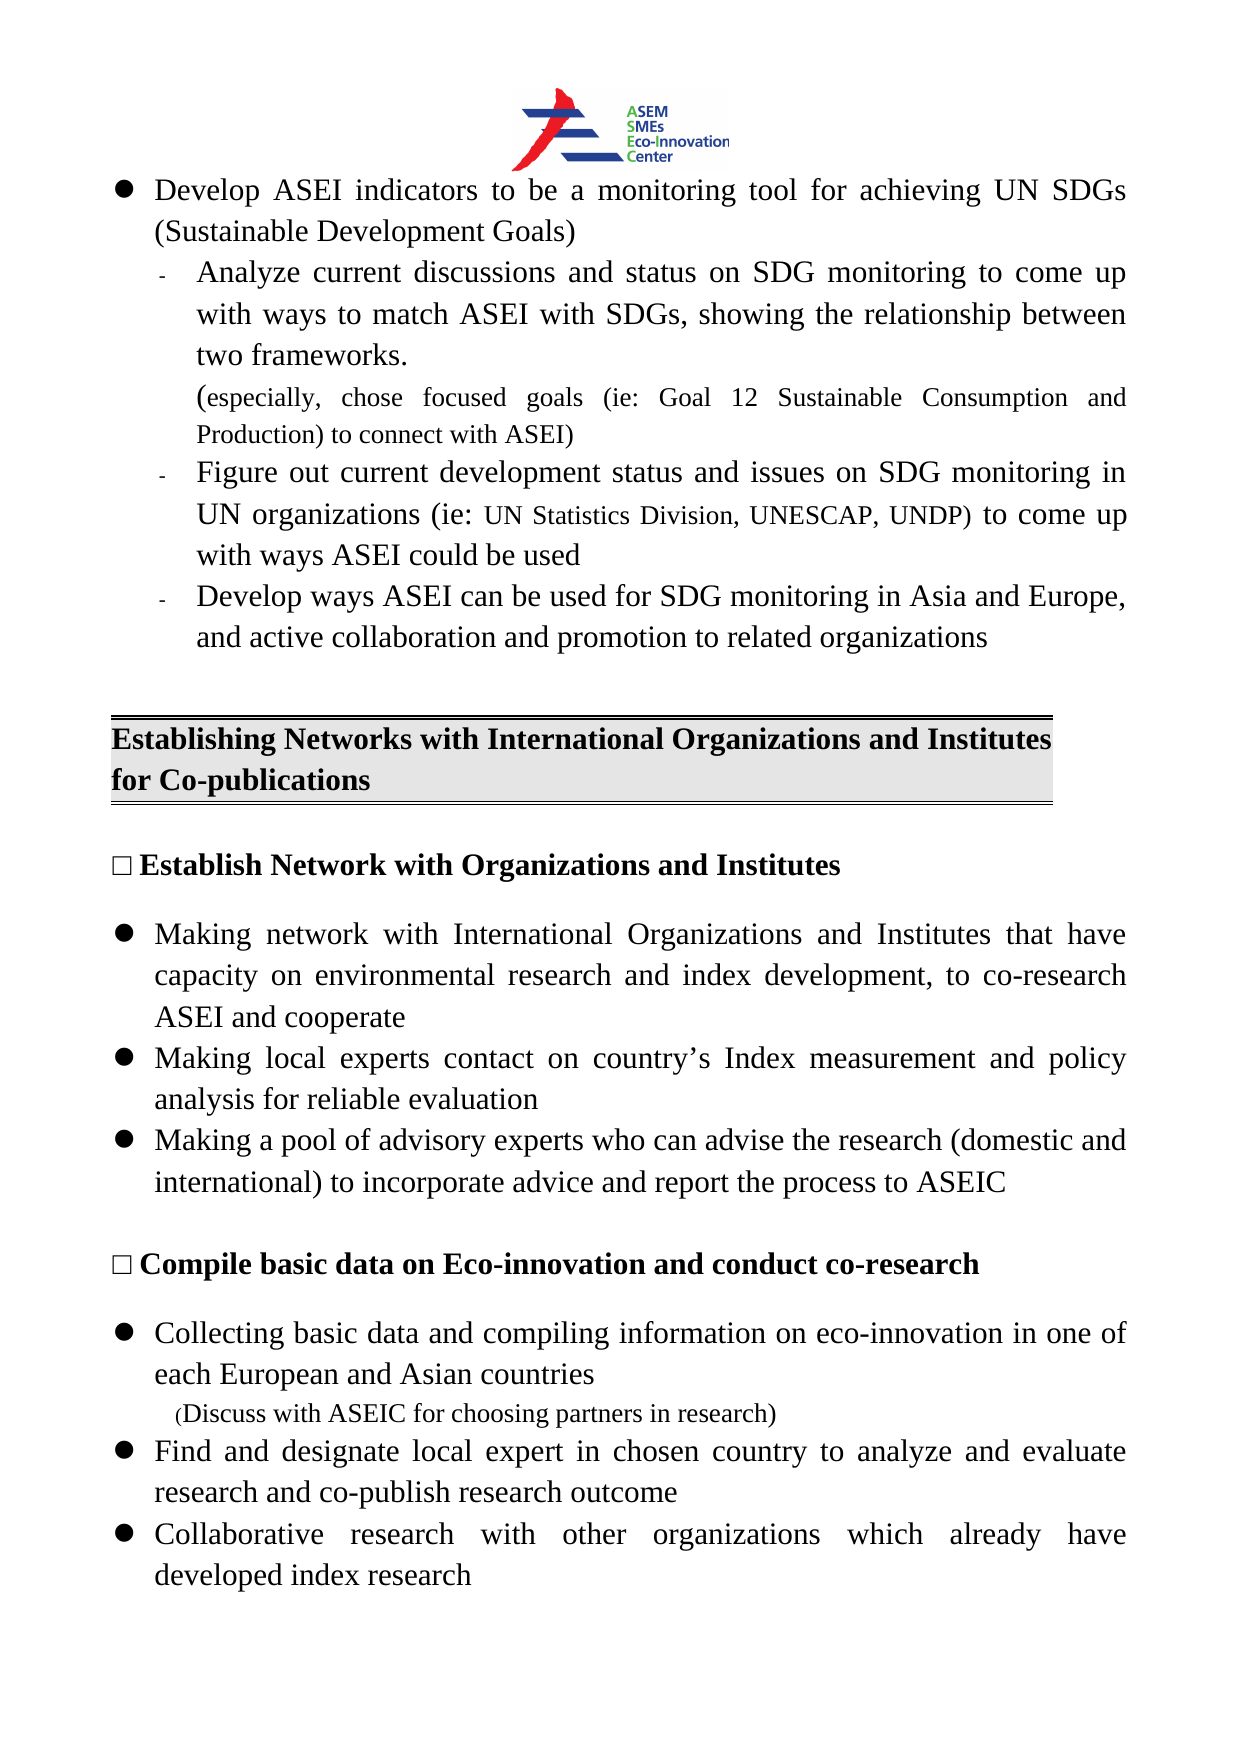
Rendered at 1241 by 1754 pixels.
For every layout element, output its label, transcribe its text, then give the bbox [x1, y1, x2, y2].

list Find and designate local expert in chosen country to analyze and evaluate research and co-publish research outcome [112, 1432, 1128, 1510]
list (especially, chose focused goals (ie: Goal 12 Sustainable Consumption and Production) to connect with ASEI) [196, 377, 1128, 449]
list Making network with International Organizations and Institutes that have capacity on environmental research and index development, to co-research ASEI and cooperate [112, 915, 1128, 1034]
list Develop ASEI indicators to be a monitoring tool for achieving UN SDGs (Sustainable Development Goals) [112, 171, 1128, 248]
list Analyze current discussions and status on SDG monitoring to come up with ways to match ASEI with SDGs, showing the relationship between two frameworks. [159, 254, 1128, 372]
list Figure out current development status and issues on SDG monitoring in UN organizations (ie: UN Statistics Division, UNESCAP, UNDP) to come up with ways ASEI could be used [159, 454, 1128, 572]
list Making local experts contact on country’s Index measurement and policy analysis for reliable evaluation [112, 1039, 1128, 1116]
list Develop ways ASEI can be used for SDG monitoring in Asia and Europe, and active collaboration and promotion to related organizations [159, 577, 1128, 655]
table_header Establishing Networks with International Organizations and Institutes for Co-publications [111, 720, 1053, 801]
text □ Establish Network with Organizations and Institutes [112, 847, 1128, 882]
text (Discuss with ASEIC for choosing partners in research) [154, 1397, 1128, 1428]
picture [511, 88, 729, 172]
text □ Compile basic data on Eco-innovation and conduct co-research [112, 1245, 1128, 1281]
list Collaborative research with other organizations which already have developed index research [112, 1515, 1128, 1592]
list Making a pool of advisory experts who can advise the research (domestic and international) to incorporate advice and report the process to ASEIC [112, 1122, 1128, 1199]
list Collecting basic data and compiling information on eco-innovation in one of each European and Asian countries [112, 1314, 1128, 1391]
